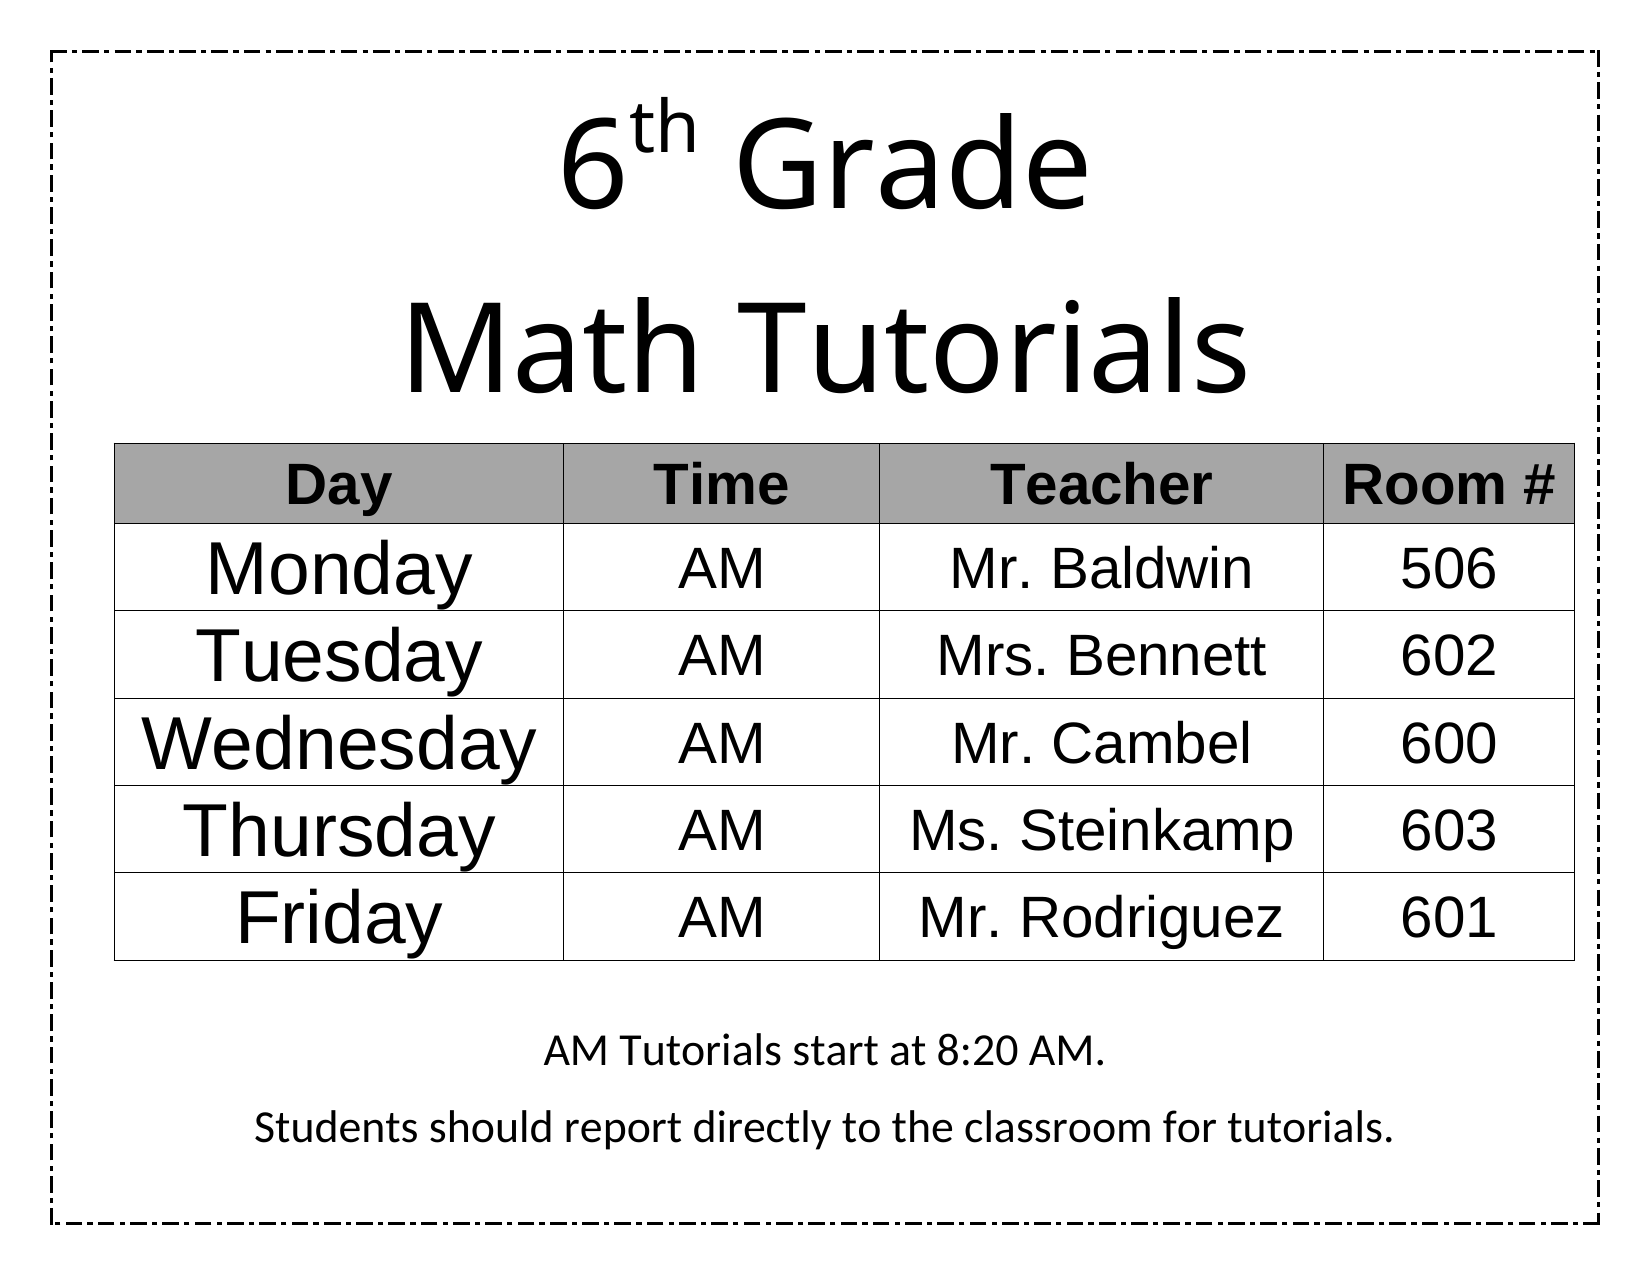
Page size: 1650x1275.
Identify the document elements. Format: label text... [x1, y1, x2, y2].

table_header Day [115, 444, 563, 523]
table_cell 506 [1324, 524, 1574, 610]
table_cell AM [564, 524, 879, 610]
table_cell AM [564, 699, 879, 785]
table_cell 601 [1324, 873, 1574, 959]
table_cell 603 [1324, 786, 1574, 872]
text 6th Grade [75, 75, 1575, 245]
table_cell Monday [115, 524, 563, 610]
table_cell 600 [1324, 699, 1574, 785]
table_cell AM [564, 611, 879, 698]
table_cell AM [564, 786, 879, 872]
table_header Room # [1324, 444, 1574, 523]
text AM Tutorials start at 8:20 AM. [75, 1021, 1575, 1077]
table_cell Ms. Steinkamp [880, 786, 1323, 872]
table_cell Thursday [115, 786, 563, 872]
table_cell Wednesday [115, 699, 563, 785]
table_cell Mrs. Bennett [880, 611, 1323, 698]
table_cell Mr. Baldwin [880, 524, 1323, 610]
table_header Time [564, 444, 879, 523]
table_cell AM [564, 873, 879, 959]
table_header Teacher [880, 444, 1323, 523]
text Students should report directly to the classroom for tutorials. [75, 1098, 1575, 1154]
table_cell Tuesday [115, 611, 563, 698]
table_cell Friday [115, 873, 563, 959]
table_cell 602 [1324, 611, 1574, 698]
table_cell Mr. Rodriguez [880, 873, 1323, 959]
table_cell Mr. Cambel [880, 699, 1323, 785]
text Math Tutorials [75, 259, 1575, 429]
